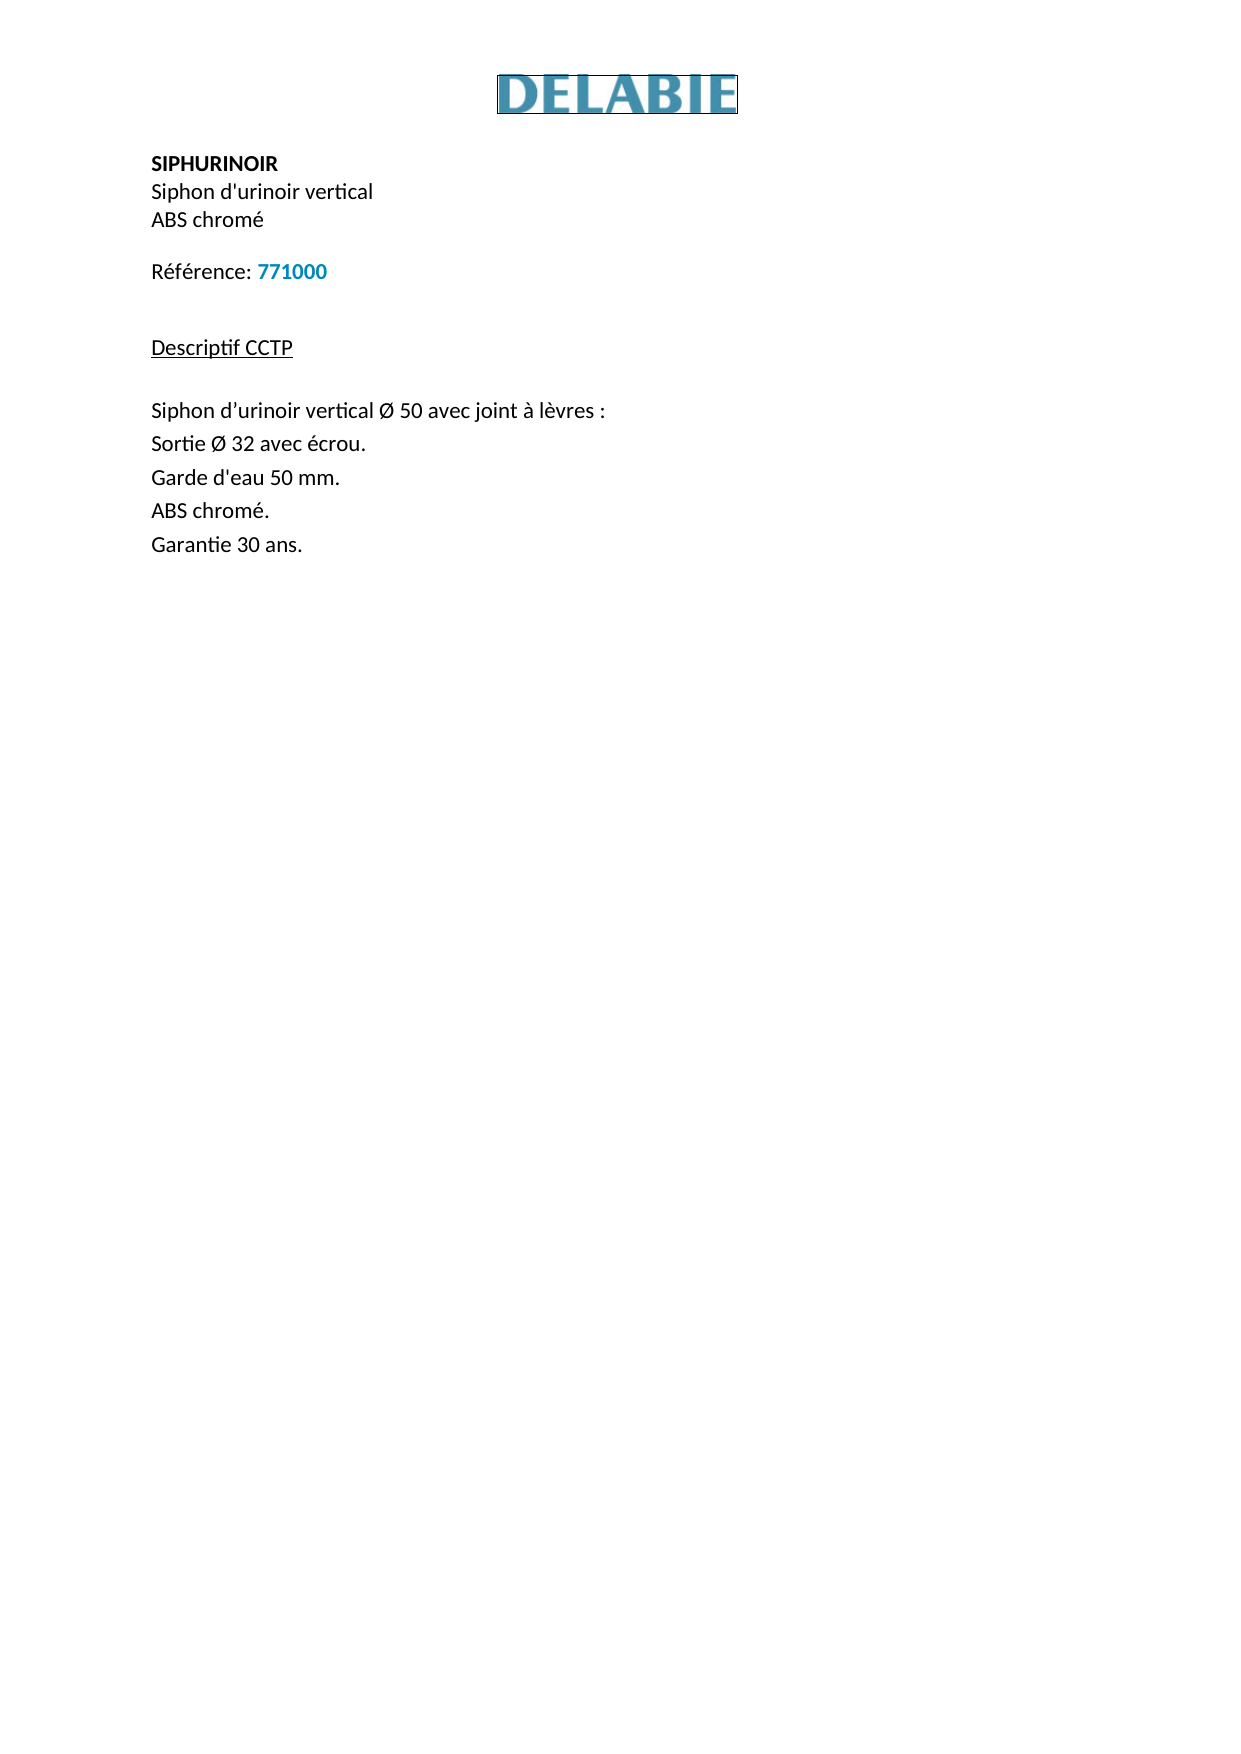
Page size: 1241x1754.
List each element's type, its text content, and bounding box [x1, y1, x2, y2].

text Référence: 771000 [151, 257, 1084, 285]
text Siphon d’urinoir vertical Ø 50 avec joint à lèvres : [151, 396, 1084, 424]
text ABS chromé. [151, 497, 1084, 525]
text Descriptif CCTP [151, 333, 1084, 361]
text ABS chromé [151, 205, 1084, 233]
text Siphon d'urinoir vertical [151, 177, 1084, 205]
text Garde d'eau 50 mm. [151, 463, 1084, 491]
text Garantie 30 ans. [151, 530, 1084, 558]
text SIPHURINOIR [151, 149, 1084, 177]
picture [498, 76, 737, 113]
text Sortie Ø 32 avec écrou. [151, 429, 1084, 458]
